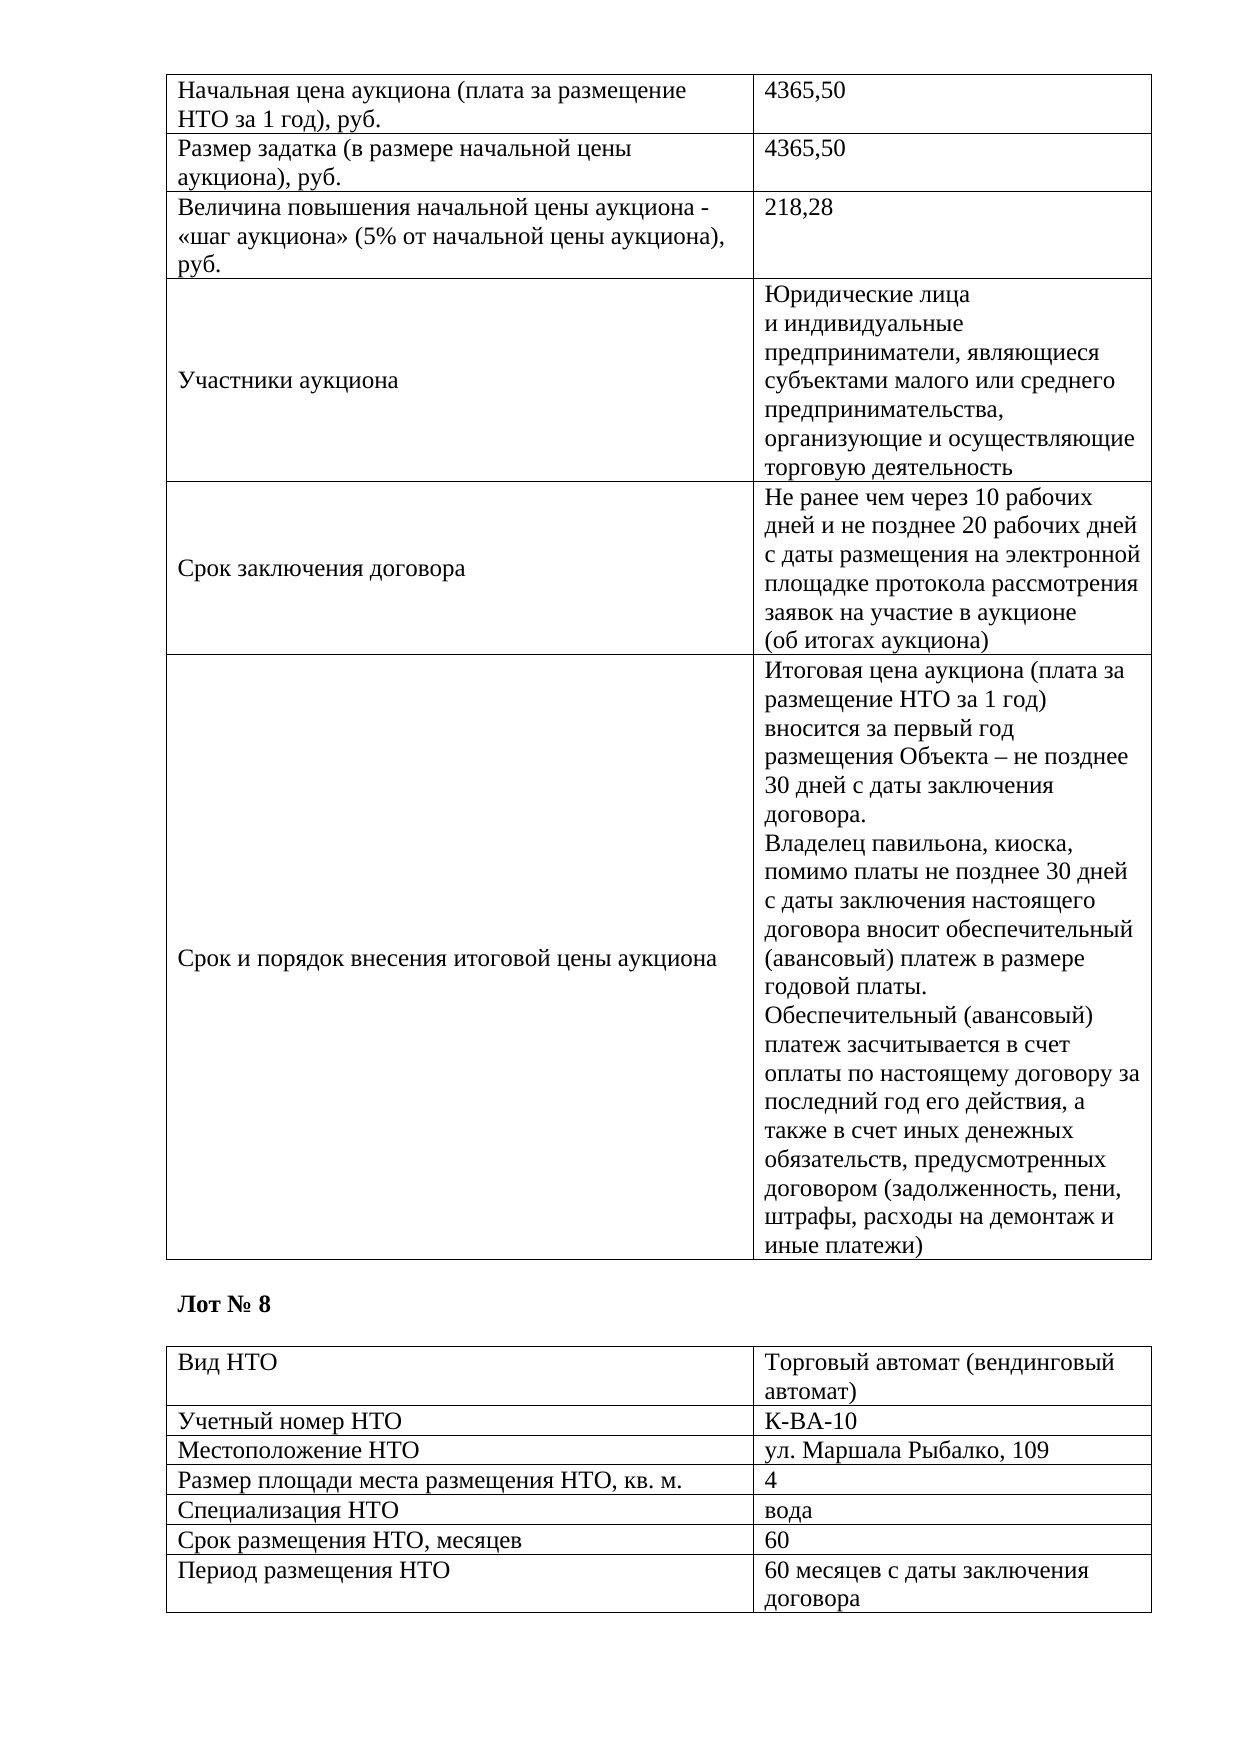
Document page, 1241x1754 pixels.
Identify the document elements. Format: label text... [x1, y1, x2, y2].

table_cell Местоположение НТО [167, 1436, 753, 1464]
table_cell К-ВА-10 [754, 1406, 1151, 1434]
table_cell Участники аукциона [167, 279, 753, 481]
table_cell Срок размещения НТО, месяцев [167, 1525, 753, 1554]
table_cell 4365,50 [754, 134, 1151, 191]
table_cell Величина повышения начальной цены аукциона - «шаг аукциона» (5% от начальной цены аукциона), руб. [167, 192, 753, 278]
table_cell Начальная цена аукциона (плата за размещение НТО за 1 год), руб. [167, 75, 753, 132]
table_cell 4 [754, 1465, 1151, 1494]
table_cell Не ранее чем через 10 рабочих дней и не позднее 20 рабочих дней с даты размещения на электронной площадке протокола рассмотрения заявок на участие в аукционе (об итогах аукциона) [754, 482, 1151, 654]
table_cell 60 [754, 1525, 1151, 1554]
table_header Вид НТО [167, 1347, 753, 1405]
table_cell Размер задатка (в размере начальной цены аукциона), руб. [167, 134, 753, 191]
table_cell Период размещения НТО [167, 1555, 753, 1612]
table_cell 60 месяцев с даты заключения договора [754, 1555, 1151, 1612]
table_cell Срок заключения договора [167, 482, 753, 654]
table_cell Размер площади места размещения НТО, кв. м. [167, 1465, 753, 1494]
table_cell вода [754, 1495, 1151, 1524]
table_cell ул. Маршала Рыбалко, 109 [754, 1436, 1151, 1464]
table_cell Учетный номер НТО [167, 1406, 753, 1434]
table_cell 218,28 [754, 192, 1151, 278]
table_header Торговый автомат (вендинговый автомат) [754, 1347, 1151, 1405]
table_cell Срок и порядок внесения итоговой цены аукциона [167, 655, 753, 1259]
text Лот № 8 [177, 1289, 1152, 1317]
table_cell 4365,50 [754, 75, 1151, 132]
table_cell Юридические лица и индивидуальные предприниматели, являющиеся субъектами малого или среднего предпринимательства, организующие и осуществляющие торговую деятельность [754, 279, 1151, 481]
table_cell Специализация НТО [167, 1495, 753, 1524]
table_cell Итоговая цена аукциона (плата за размещение НТО за 1 год) вносится за первый год размещения Объекта – не позднее 30 дней с даты заключения договора. Владелец павильона, киоска, помимо платы не позднее 30 дней с даты заключения настоящего договора вносит обеспечительный (авансовый) платеж в размере годовой платы. Обеспечительный (авансовый) платеж засчитывается в счет оплаты по настоящему договору за последний год его действия, а также в счет иных денежных обязательств, предусмотренных договором (задолженность, пени, штрафы, расходы на демонтаж и иные платежи) [754, 655, 1151, 1259]
